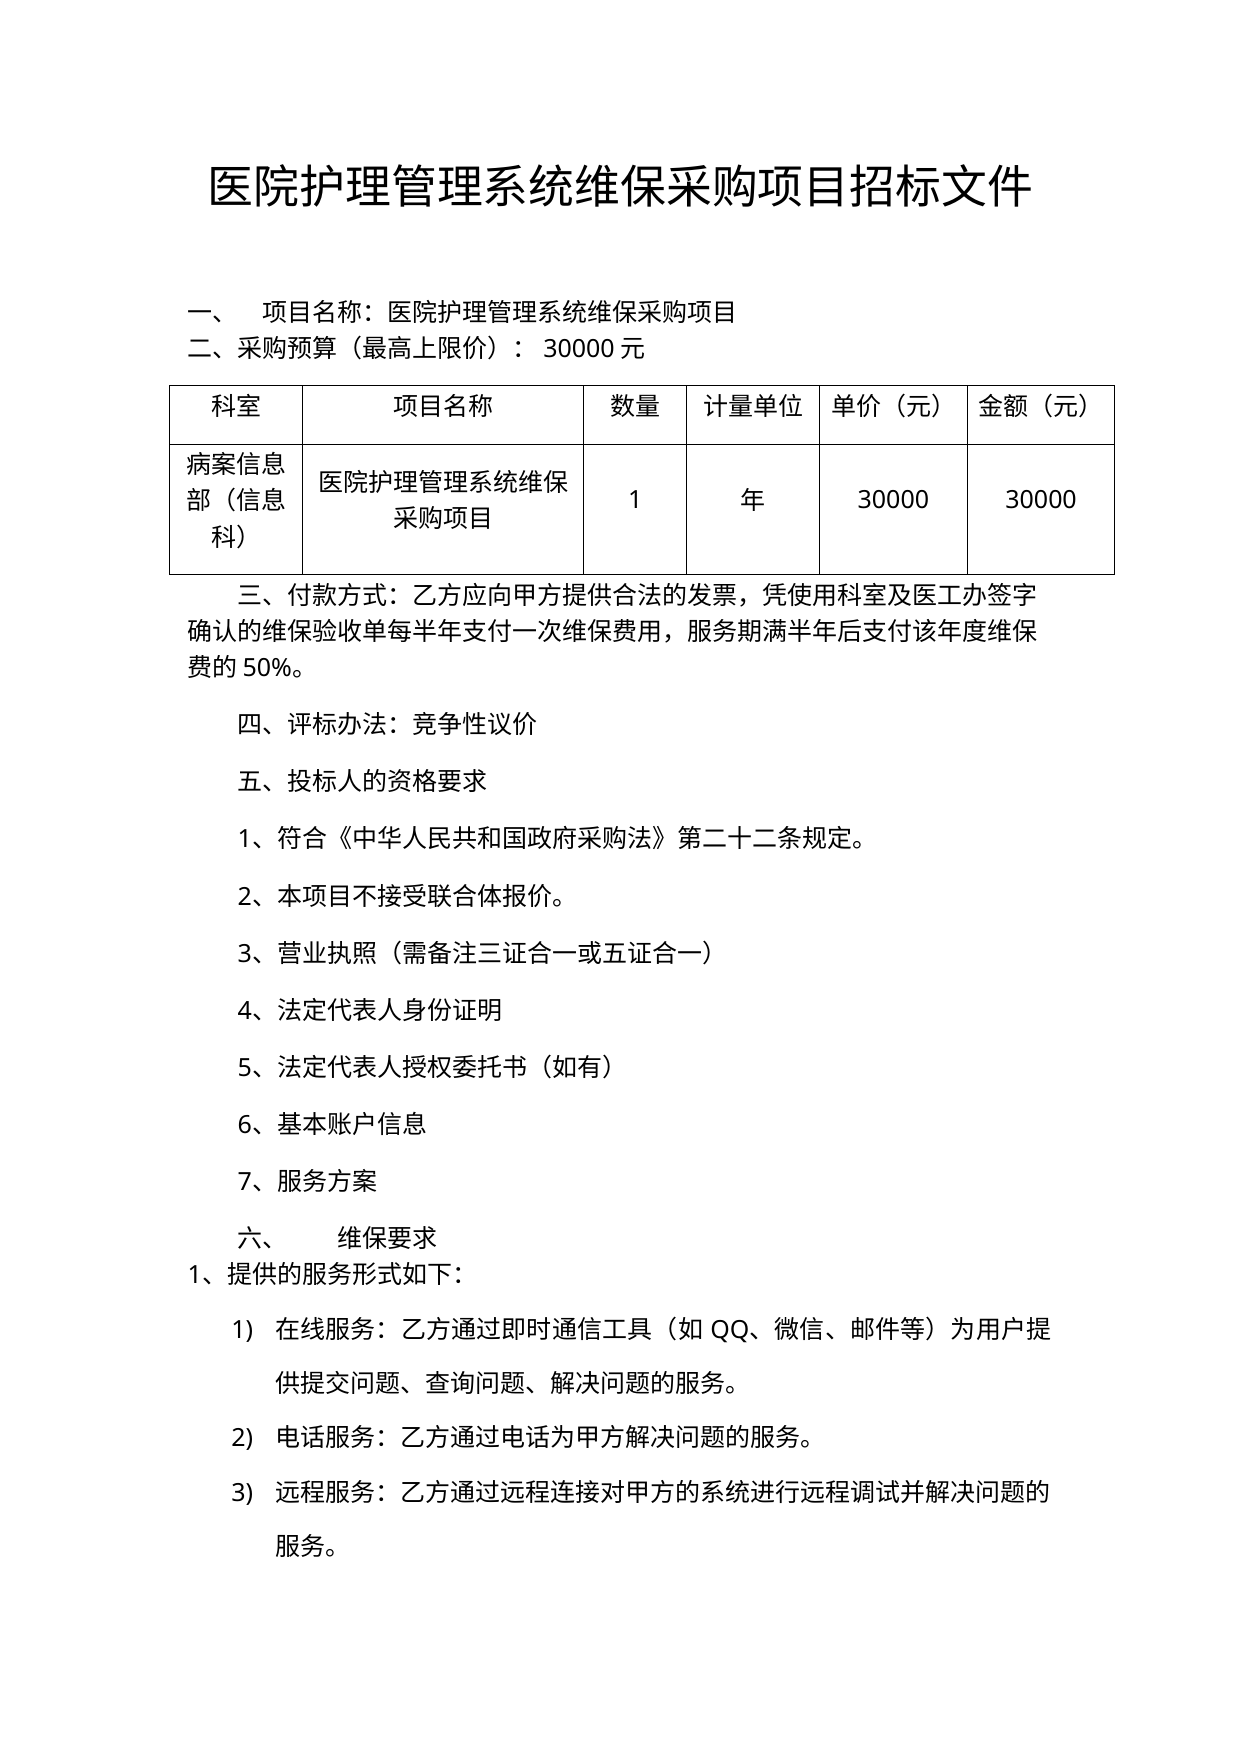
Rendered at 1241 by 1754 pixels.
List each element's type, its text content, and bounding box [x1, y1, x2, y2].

text 五、投标人的资格要求 [187, 762, 1053, 798]
list 远程服务：乙方通过远程连接对甲方的系统进行远程调试并解决问题的服务。 [231, 1472, 1053, 1563]
list 项目名称：医院护理管理系统维保采购项目 [187, 292, 1053, 328]
text 3、营业执照（需备注三证合一或五证合一） [187, 933, 1053, 969]
list 电话服务：乙方通过电话为甲方解决问题的服务。 [231, 1418, 1053, 1454]
table_header 项目名称 [303, 386, 583, 443]
table_cell 1 [584, 445, 686, 574]
text 四、评标办法：竞争性议价 [187, 705, 1053, 741]
list 在线服务：乙方通过即时通信工具（如QQ、微信、邮件等）为用户提供提交问题、查询问题、解决问题的服务。 [231, 1309, 1053, 1400]
table_cell 病案信息部（信息科） [170, 445, 302, 574]
text 三、付款方式：乙方应向甲方提供合法的发票，凭使用科室及医工办签字确认的维保验收单每半年支付一次维保费用，服务期满半年后支付该年度维保费的50%。 [187, 575, 1053, 684]
table_header 金额（元） [968, 386, 1114, 443]
table_header 计量单位 [687, 386, 819, 443]
table_cell 年 [687, 445, 819, 574]
table_header 单价（元） [820, 386, 967, 443]
text 7、服务方案 [187, 1161, 1053, 1198]
text 医院护理管理系统维保采购项目招标文件 [187, 150, 1053, 216]
table_cell 医院护理管理系统维保采购项目 [303, 445, 583, 574]
text 1、提供的服务形式如下： [187, 1255, 1053, 1291]
text 6、基本账户信息 [187, 1104, 1053, 1141]
text 2、本项目不接受联合体报价。 [187, 876, 1053, 912]
text 二、采购预算（最高上限价）： 30000元 [187, 328, 1053, 364]
table_cell 30000 [820, 445, 967, 574]
table_header 数量 [584, 386, 686, 443]
list 维保要求 [237, 1218, 1053, 1255]
table_cell 30000 [968, 445, 1114, 574]
table_header 科室 [170, 386, 302, 443]
text 4、法定代表人身份证明 [187, 990, 1053, 1026]
text 1、符合《中华人民共和国政府采购法》第二十二条规定。 [187, 819, 1053, 855]
text 5、法定代表人授权委托书（如有） [187, 1047, 1053, 1083]
